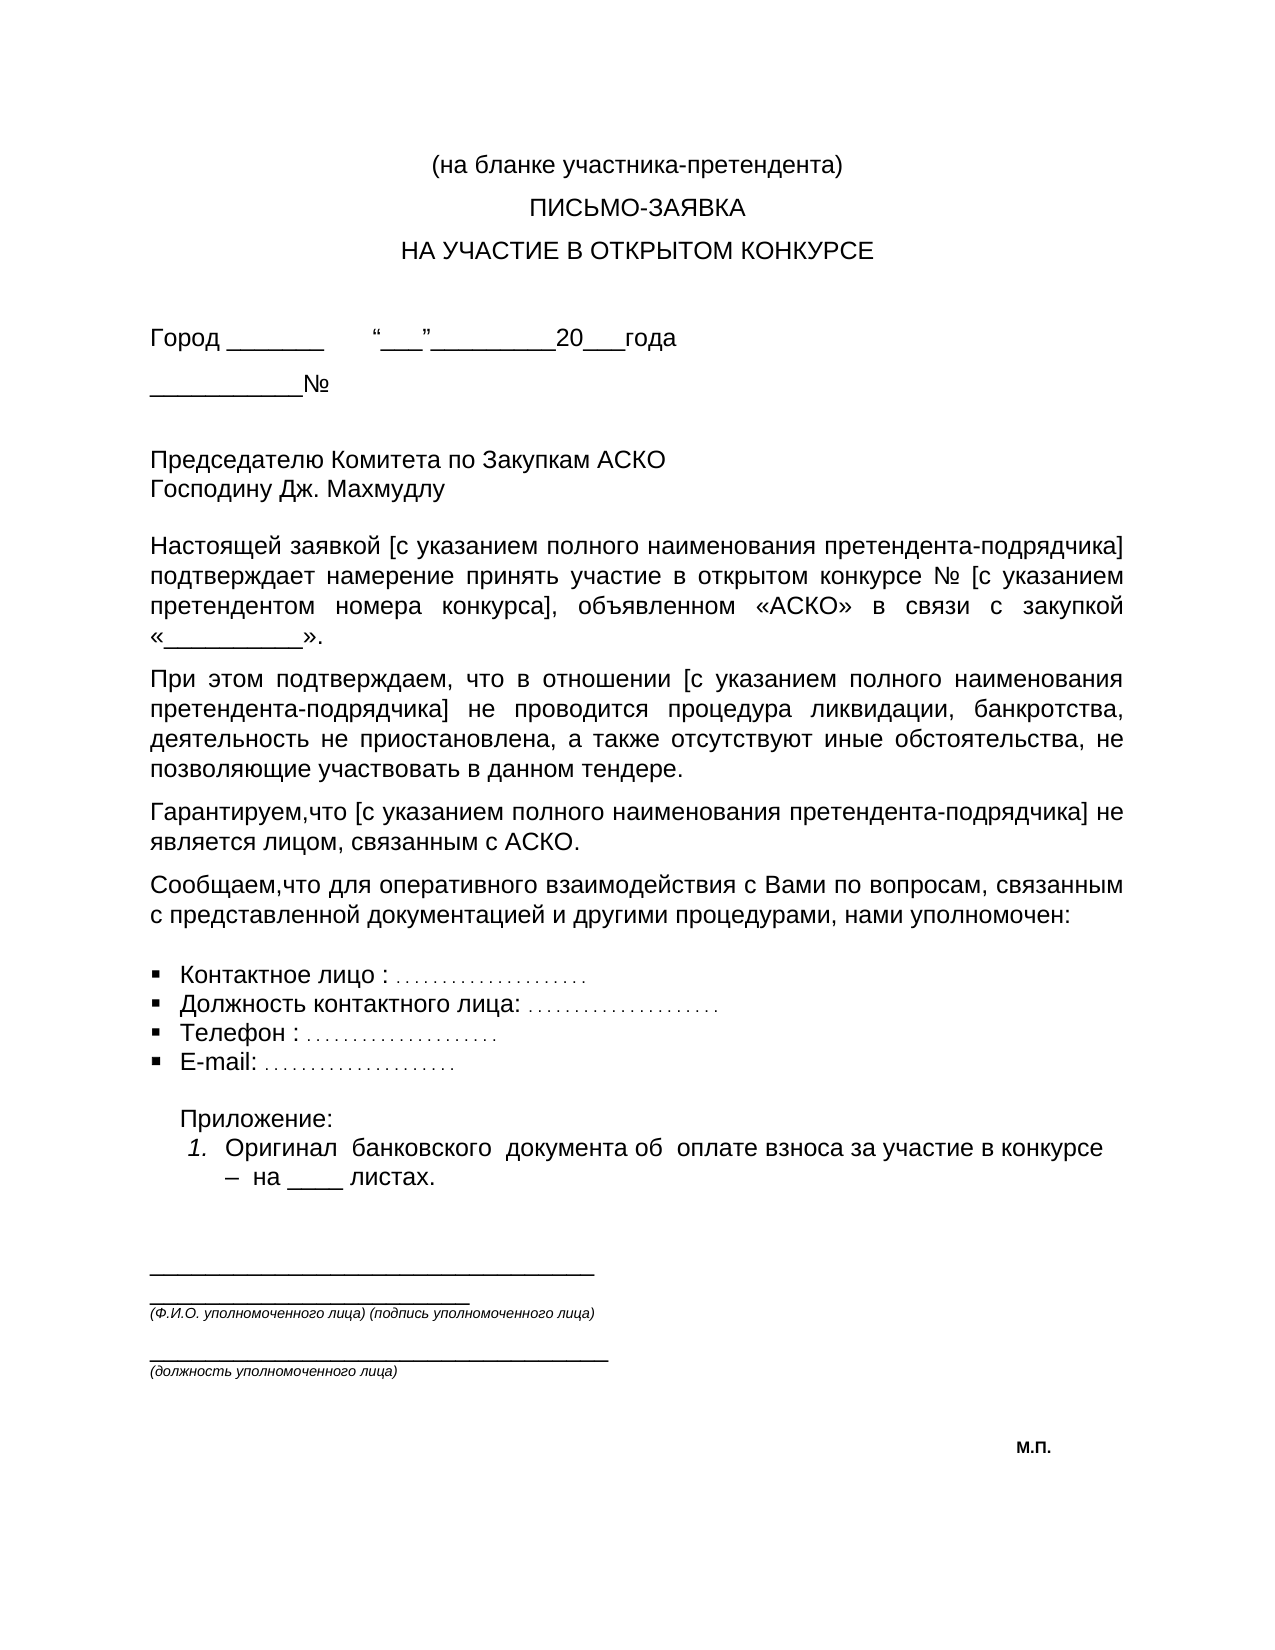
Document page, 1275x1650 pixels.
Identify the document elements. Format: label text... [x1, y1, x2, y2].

text Председателю Комитета по Закупкам АСКО [150, 445, 1125, 473]
text ________________________________ _______________________ [150, 1248, 1125, 1305]
list Контактное лицо : . . . . . . . . . . . . . . . . . . . . . [150, 960, 1125, 989]
text Приложение: [179, 1104, 1125, 1133]
text (должность уполномоченного лица) [150, 1363, 1125, 1392]
text M.П. [150, 1438, 1125, 1457]
text _________________________________ [150, 1334, 1125, 1363]
text При этом подтверждаем, что в отношении [с указанием полного наименования претендента-подрядчика] не проводится процедура ликвидации, банкротства, деятельность не приостановлена, а также отсутствуют иные обстоятельства, не позволяющие участвовать в данном тендере. [150, 664, 1125, 783]
text Гарантируем,что [с указанием полного наименования претендента-подрядчика] не является лицом, связанным с АСКО. [150, 797, 1125, 856]
text (на бланке участника-претендента) [150, 150, 1125, 179]
text Господину Дж. Махмудлу [150, 473, 1125, 502]
text ПИСЬМО-ЗАЯВКА [150, 193, 1125, 222]
text ___________№ [150, 369, 1125, 398]
list Телефон : . . . . . . . . . . . . . . . . . . . . . [150, 1018, 1125, 1046]
text Настоящей заявкой [с указанием полного наименования претендента-подрядчика] подтверждает намерение принять участие в открытом конкурсе № [с указанием претендентом номера конкурса], объявленном «АСКО» в связи с закупкой «__________». [150, 531, 1125, 650]
text (Ф.И.О. уполномоченного лица) (подпись уполномоченного лица) [150, 1305, 1125, 1334]
list Должность контактного лица: . . . . . . . . . . . . . . . . . . . . . [150, 989, 1125, 1018]
text Город _______ “___”_________20___года [150, 322, 1125, 351]
text НА УЧАСТИЕ В ОТКРЫТОМ КОНКУРСЕ [150, 236, 1125, 265]
list E-mail: . . . . . . . . . . . . . . . . . . . . . [150, 1046, 1125, 1075]
list Оригинал банковского документа об оплате взноса за участие в конкурсе – на ____ листах. [187, 1133, 1125, 1190]
text Сообщаем,что для оперативного взаимодействия с Вами по вопросам, связанным с представленной документацией и другими процедурами, нами уполномочен: [150, 869, 1125, 928]
